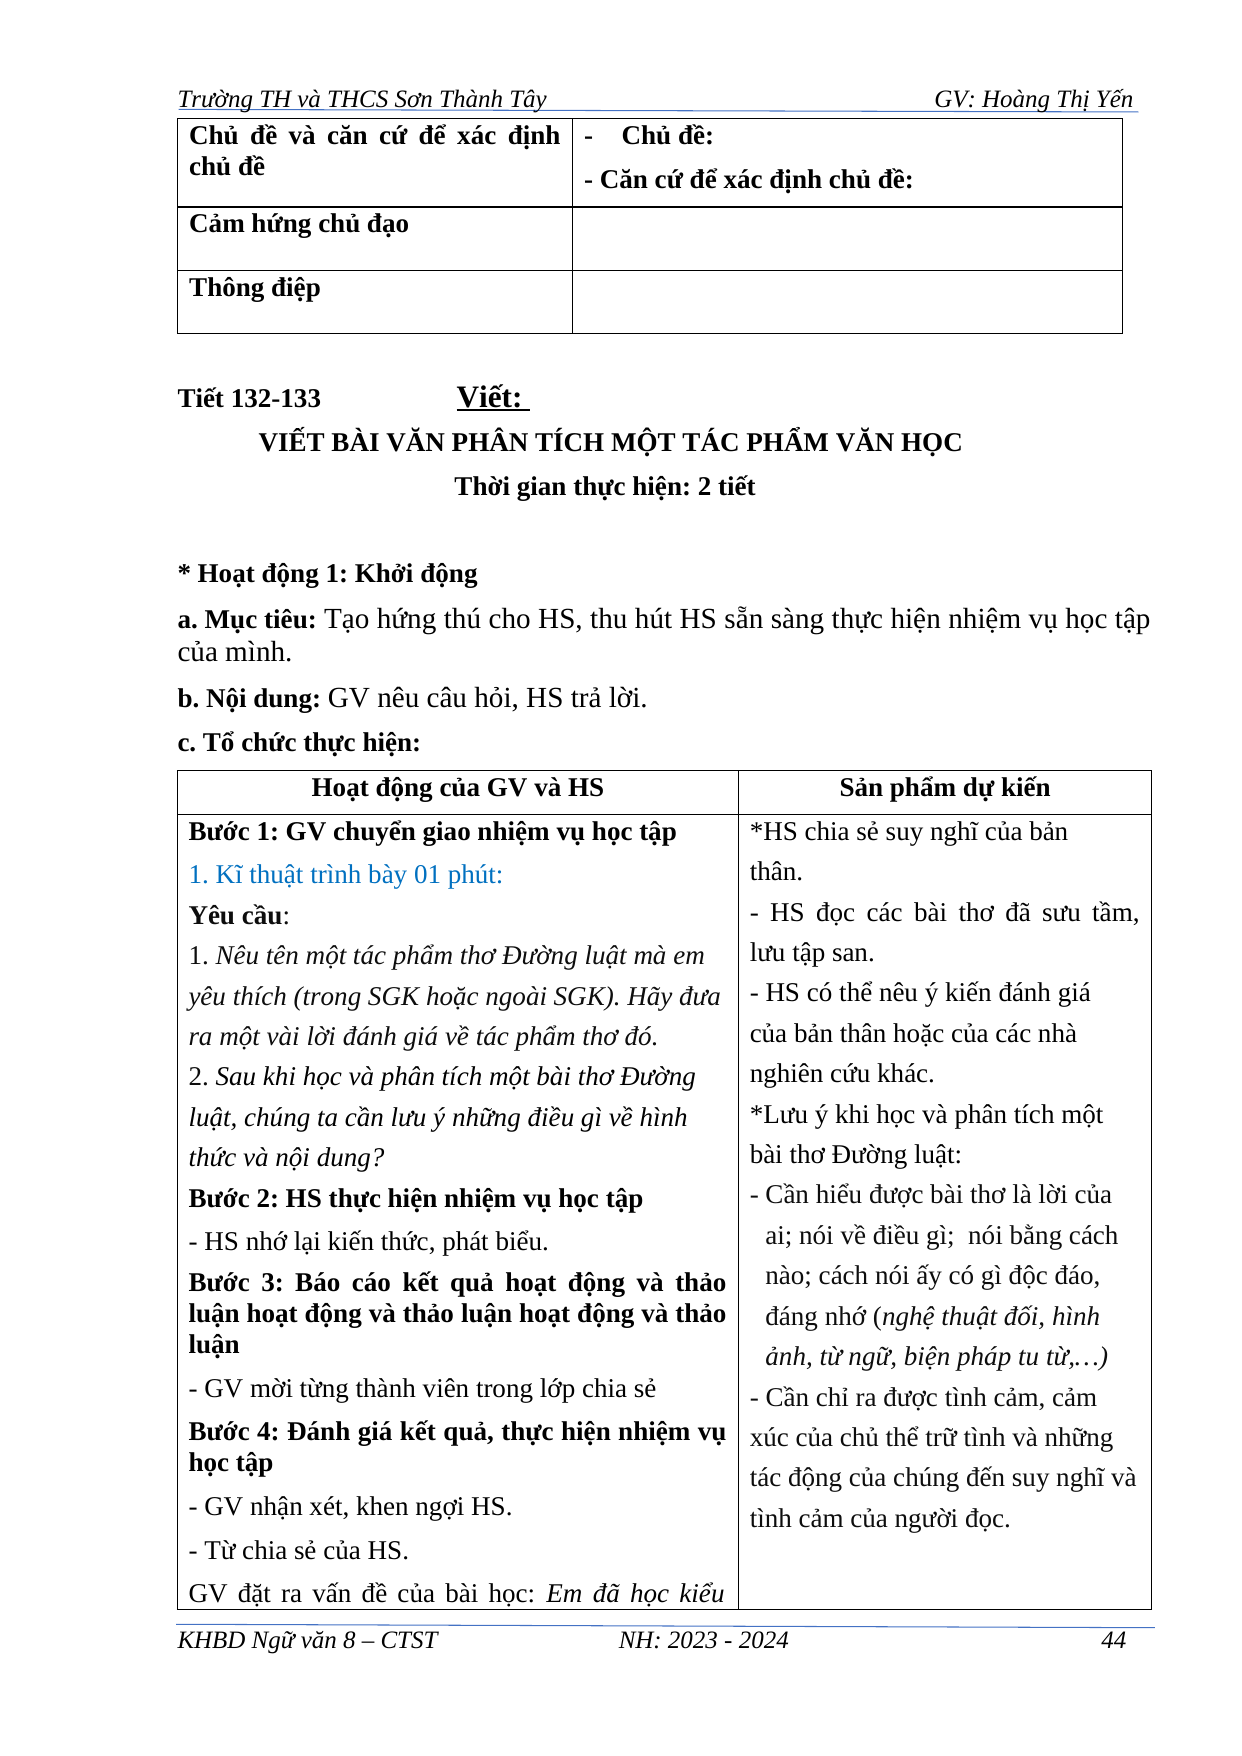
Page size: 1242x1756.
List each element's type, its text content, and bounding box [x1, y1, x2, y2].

table_cell Thông điệp [178, 271, 572, 333]
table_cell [178, 815, 738, 1609]
table_cell Cảm hứng chủ đạo [178, 208, 572, 270]
text Thời gian thực hiện: 2 tiết [177, 470, 1152, 501]
text * Hoạt động 1: Khởi động [177, 557, 1152, 588]
text a. Mục tiêu: Tạo hứng thú cho HS, thu hút HS sẵn sàng thực hiện nhiệm vụ học tập của mình. [177, 601, 1152, 668]
table_header Sản phẩm dự kiến [739, 771, 1151, 814]
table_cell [739, 815, 1151, 1609]
table_cell Chủ đề: - Căn cứ để xác định chủ đề: [573, 119, 1122, 206]
text Tiết 132-133 Viết: [177, 378, 1152, 414]
text c. Tổ chức thực hiện: [177, 726, 1152, 758]
table_cell [573, 208, 1122, 270]
text VIẾT BÀI VĂN PHÂN TÍCH MỘT TÁC PHẨM VĂN HỌC [177, 426, 1152, 457]
table_cell [573, 271, 1122, 333]
text b. Nội dung: GV nêu câu hỏi, HS trả lời. [177, 680, 1152, 714]
table_header Hoạt động của GV và HS [178, 771, 738, 814]
table_cell Chủ đề và căn cứ để xác định chủ đề [178, 119, 572, 206]
